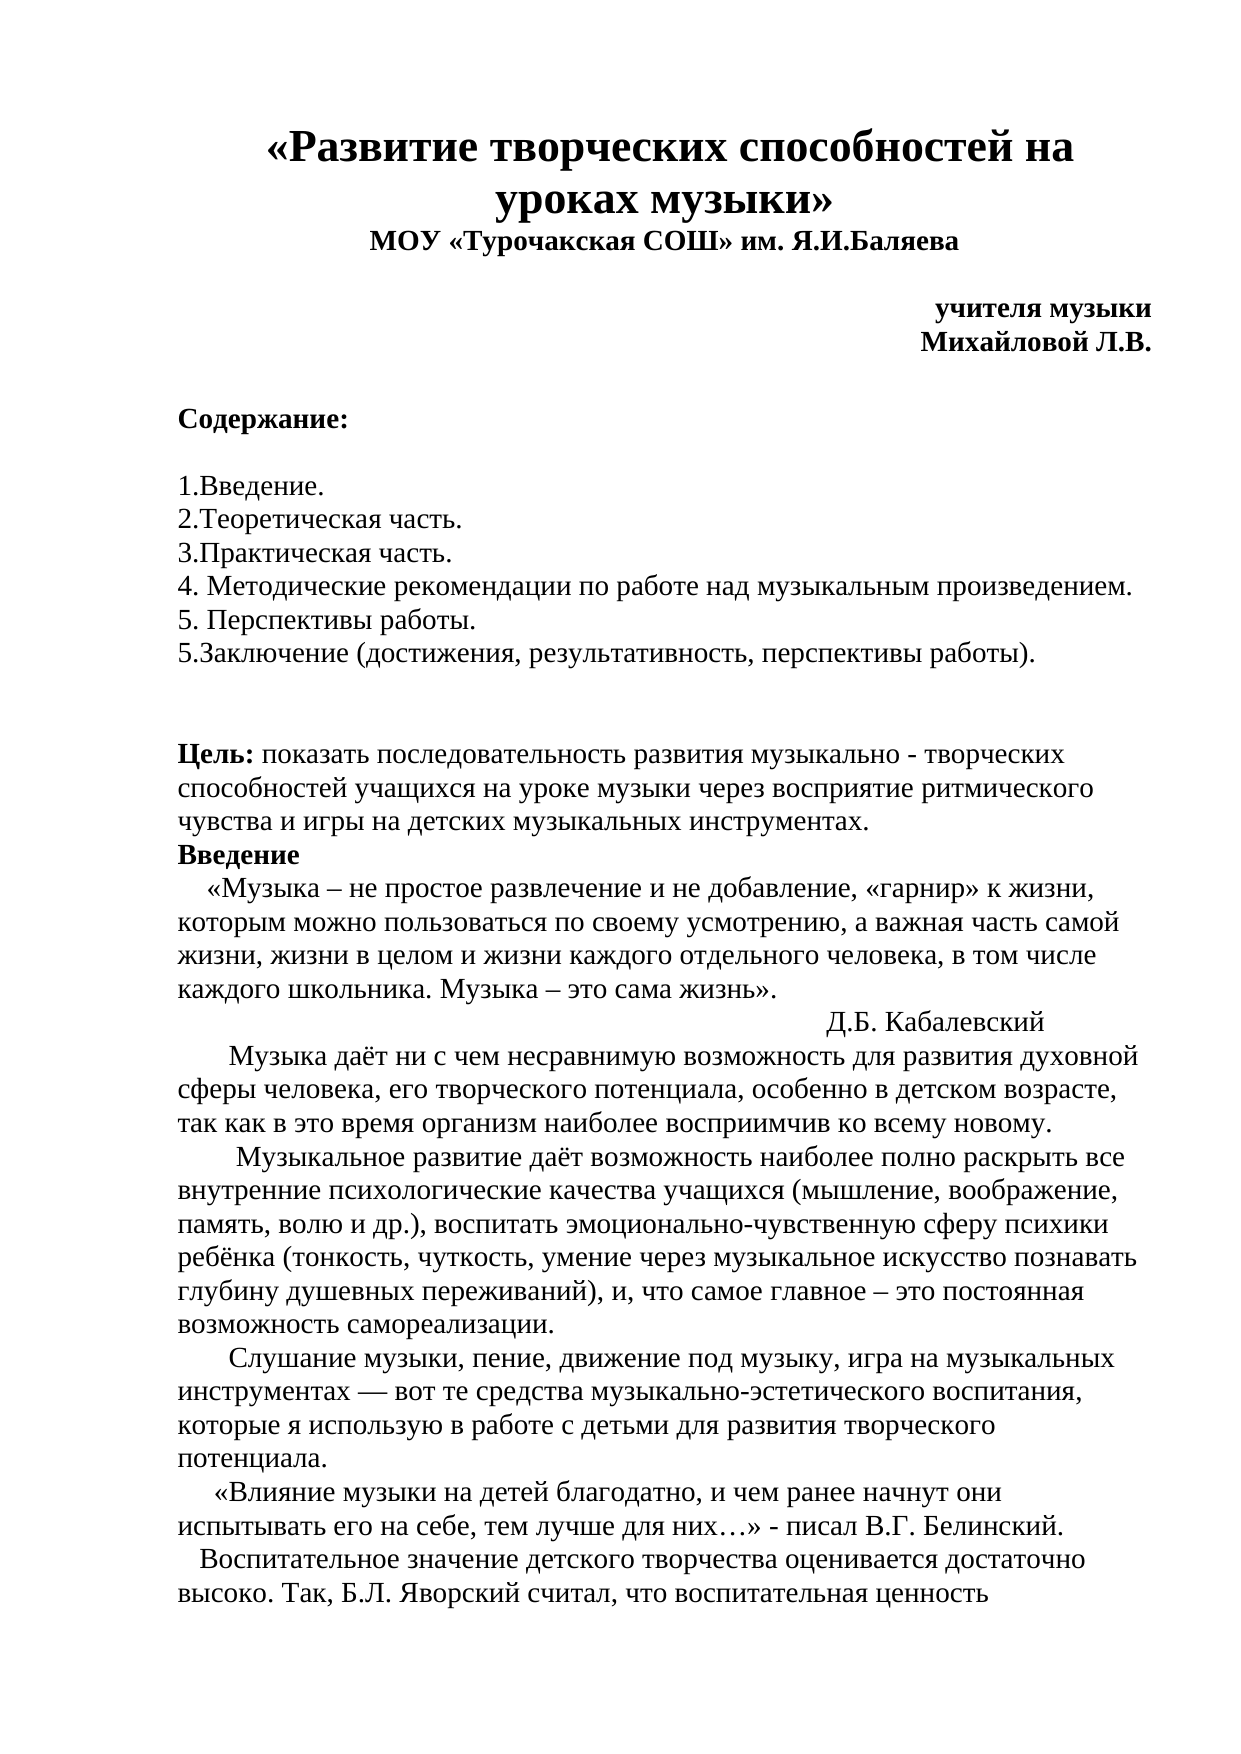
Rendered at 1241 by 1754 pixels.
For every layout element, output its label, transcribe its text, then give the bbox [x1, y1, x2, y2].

text 3.Практическая часть. [177, 535, 1152, 568]
text Введение [177, 837, 1152, 870]
text Музыкальное развитие даёт возможность наиболее полно раскрыть все внутренние психологические качества учащихся (мышление, воображение, память, волю и др.), воспитать эмоционально-чувственную сферу психики ребёнка (тонкость, чуткость, умение через музыкальное искусство познавать глубину душевных переживаний), и, что самое главное – это постоянная возможность самореализации. [177, 1139, 1152, 1340]
text Михайловой Л.В. [177, 324, 1152, 358]
text Слушание музыки, пение, движение под музыку, игра на музыкальных инструментах — вот те средства музыкально-эстетического воспитания, которые я использую в работе с детьми для развития творческого потенциала. [177, 1340, 1152, 1474]
text Д.Б. Кабалевский [177, 1004, 1152, 1038]
text 5.Заключение (достижения, результативность, перспективы работы). [177, 636, 1152, 669]
text «Музыка – не простое развлечение и не добавление, «гарнир» к жизни, которым можно пользоваться по своему усмотрению, а важная часть самой жизни, жизни в целом и жизни каждого отдельного человека, в том числе каждого школьника. Музыка – это сама жизнь». [177, 870, 1152, 1004]
text 5. Перспективы работы. [177, 602, 1152, 636]
text Цель: показать последовательность развития музыкально - творческих способностей учащихся на уроке музыки через восприятие ритмического чувства и игры на детских музыкальных инструментах. [177, 736, 1152, 837]
text 1.Введение. [177, 468, 1152, 501]
text Содержание: [177, 401, 1152, 434]
text 2.Теоретическая часть. [177, 501, 1152, 535]
text «Развитие творческих способностей на уроках музыки» [177, 118, 1152, 223]
text Музыка даёт ни с чем несравнимую возможность для развития духовной сферы человека, его творческого потенциала, особенно в детском возрасте, так как в это время организм наиболее восприимчив ко всему новому. [177, 1038, 1152, 1139]
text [177, 1541, 1152, 1608]
text МОУ «Турочакская СОШ» им. Я.И.Баляева [177, 223, 1152, 257]
text «Влияние музыки на детей благодатно, и чем ранее начнут они испытывать его на себе, тем лучше для них…» - писал В.Г. Белинский. [177, 1474, 1152, 1541]
text учителя музыки [177, 291, 1152, 324]
text 4. Методические рекомендации по работе над музыкальным произведением. [177, 568, 1152, 602]
